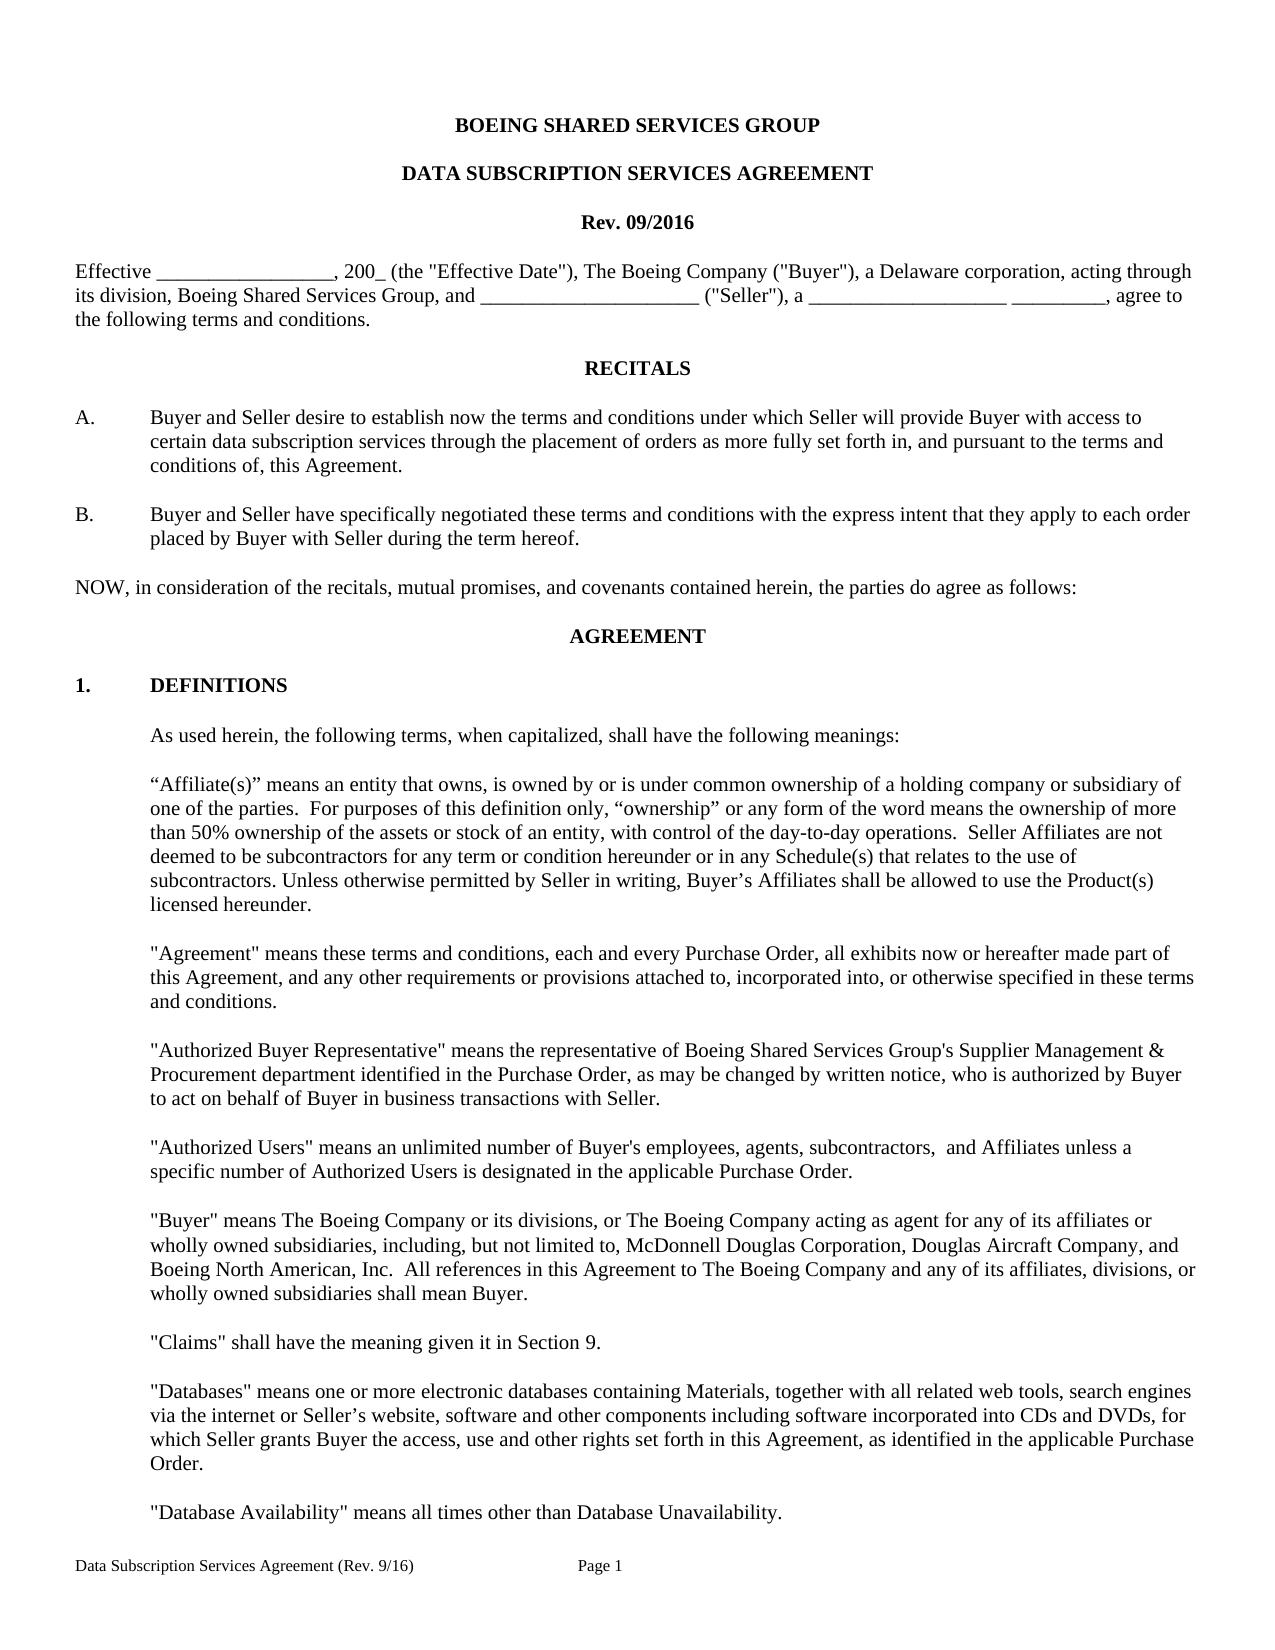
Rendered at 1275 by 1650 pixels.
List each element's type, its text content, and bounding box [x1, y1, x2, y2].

subtitle DATA SUBSCRIPTION SERVICES AGREEMENT [75, 161, 1200, 185]
text "Authorized Users" means an unlimited number of Buyer's employees, agents, subcontractors, and Affiliates unless a specific number of Authorized Users is designated in the applicable Purchase Order. [150, 1135, 1200, 1183]
text "Authorized Buyer Representative" means the representative of Boeing Shared Services Group's Supplier Management & Procurement department identified in the Purchase Order, as may be changed by written notice, who is authorized by Buyer to act on behalf of Buyer in business transactions with Seller. [150, 1038, 1200, 1110]
text RECITALS [75, 356, 1200, 380]
text "Claims" shall have the meaning given it in Section 9. [150, 1330, 1200, 1354]
text "Buyer" means The Boeing Company or its divisions, or The Boeing Company acting as agent for any of its affiliates or wholly owned subsidiaries, including, but not limited to, McDonnell Douglas Corporation, Douglas Aircraft Company, and Boeing North American, Inc. All references in this Agreement to The Boeing Company and any of its affiliates, divisions, or wholly owned subsidiaries shall mean Buyer. [150, 1208, 1200, 1305]
text "Database Availability" means all times other than Database Unavailability. [150, 1500, 1200, 1524]
text 1. DEFINITIONS [75, 673, 1200, 697]
text As used herein, the following terms, when capitalized, shall have the following meanings: [150, 722, 1200, 747]
text "Agreement" means these terms and conditions, each and every Purchase Order, all exhibits now or hereafter made part of this Agreement, and any other requirements or provisions attached to, incorporated into, or otherwise specified in these terms and conditions. [150, 941, 1200, 1013]
text “Affiliate(s)” means an entity that owns, is owned by or is under common ownership of a holding company or subsidiary of one of the parties. For purposes of this definition only, “ownership” or any form of the word means the ownership of more than 50% ownership of the assets or stock of an entity, with control of the day-to-day operations. Seller Affiliates are not deemed to be subcontractors for any term or condition hereunder or in any Schedule(s) that relates to the use of subcontractors. Unless otherwise permitted by Seller in writing, Buyer’s Affiliates shall be allowed to use the Product(s) licensed hereunder. [150, 772, 1200, 916]
text B. Buyer and Seller have specifically negotiated these terms and conditions with the express intent that they apply to each order placed by Buyer with Seller during the term hereof. [75, 502, 1200, 550]
text NOW, in consideration of the recitals, mutual promises, and covenants contained herein, the parties do agree as follows: [75, 575, 1200, 599]
text A. Buyer and Seller desire to establish now the terms and conditions under which Seller will provide Buyer with access to certain data subscription services through the placement of orders as more fully set forth in, and pursuant to the terms and conditions of, this Agreement. [75, 405, 1200, 477]
text "Databases" means one or more electronic databases containing Materials, together with all related web tools, search engines via the internet or Seller’s website, software and other components including software incorporated into CDs and DVDs, for which Seller grants Buyer the access, use and other rights set forth in this Agreement, as identified in the applicable Purchase Order. [150, 1379, 1200, 1475]
subtitle Rev. 09/2016 [75, 210, 1200, 234]
text AGREEMENT [75, 624, 1200, 648]
title BOEING SHARED SERVICES GROUP [75, 112, 1200, 161]
text Effective _________________, 200_ (the "Effective Date"), The Boeing Company ("Buyer"), a Delaware corporation, acting through its division, Boeing Shared Services Group, and _____________________ ("Seller"), a ___________________ _________, agree to the following terms and conditions. [75, 259, 1200, 331]
